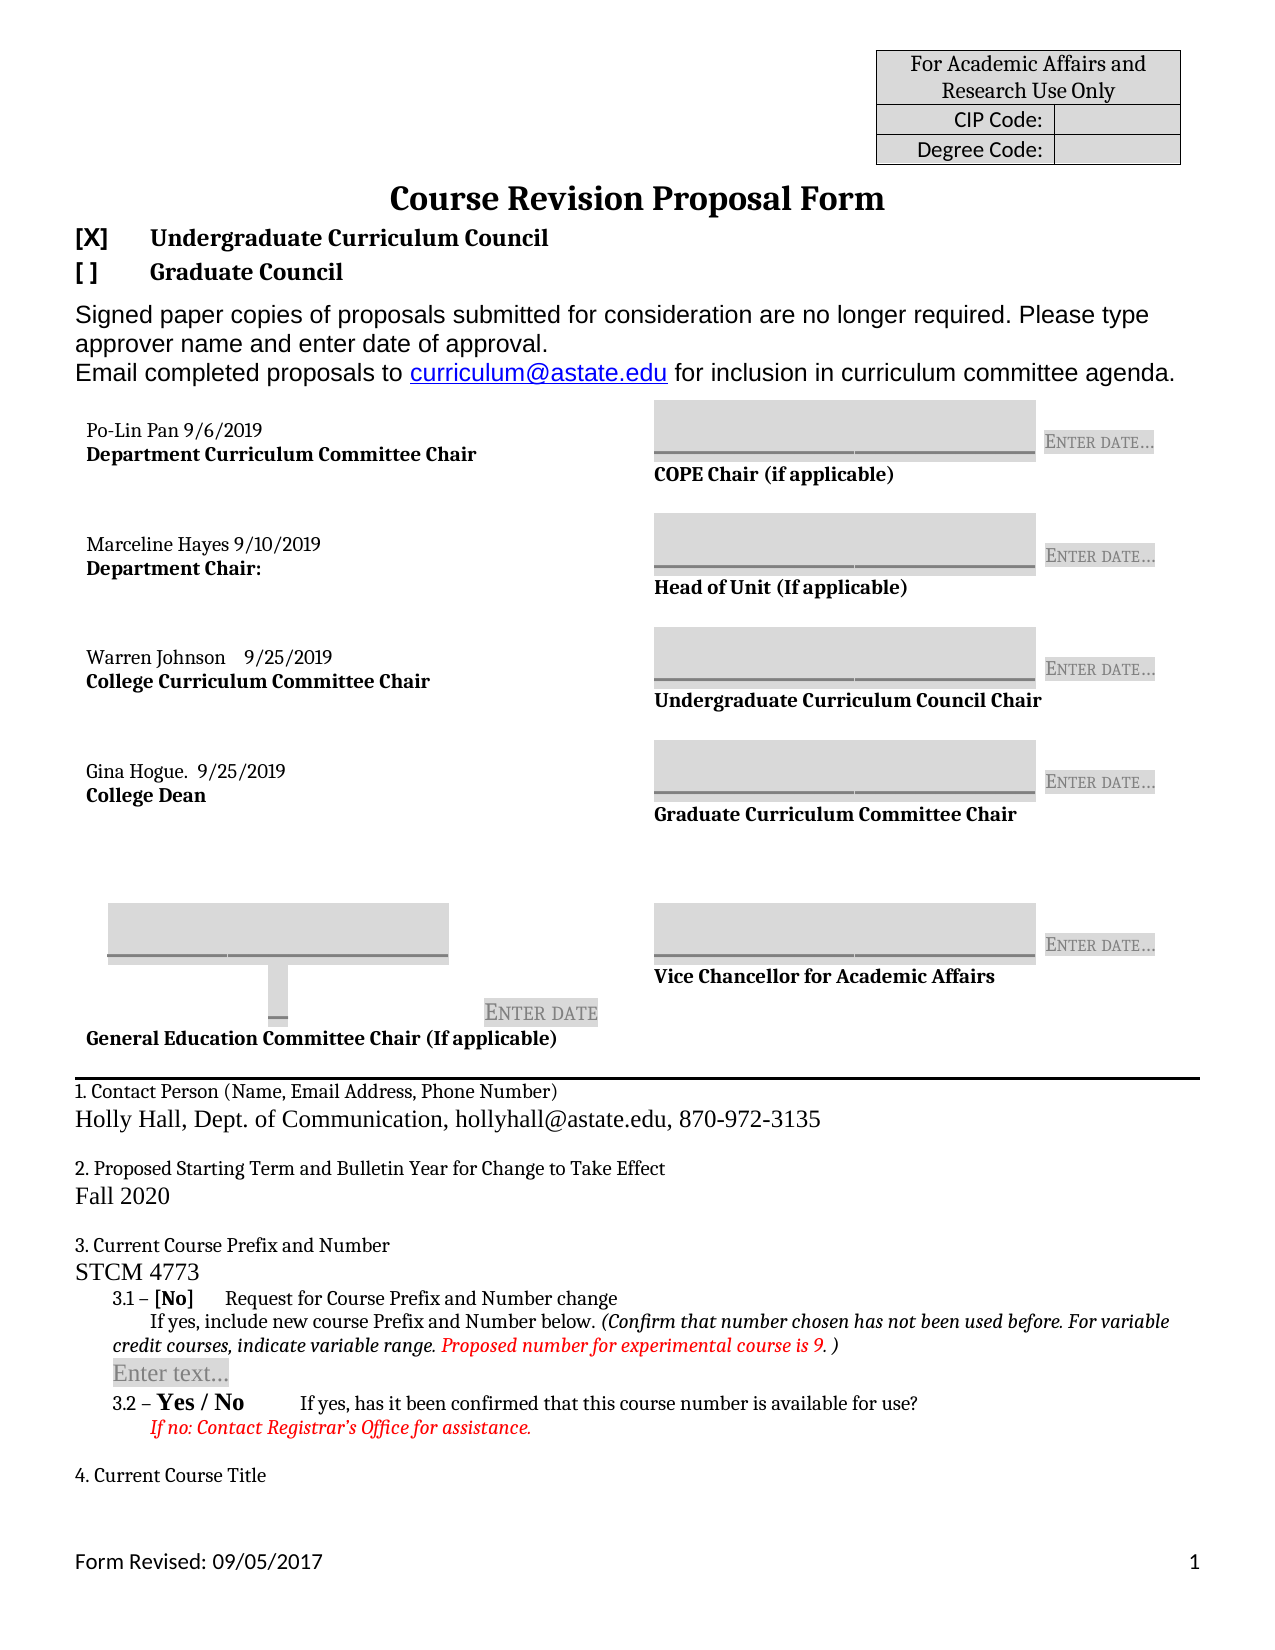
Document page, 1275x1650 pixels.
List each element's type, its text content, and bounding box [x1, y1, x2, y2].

text 4. Current Course Title [75, 1463, 1200, 1487]
table_cell Vice Chancellor for Academic Affairs [643, 840, 1211, 1051]
text [X] Undergraduate Curriculum Council [75, 219, 1200, 253]
text Course Revision Proposal Form [75, 179, 1200, 219]
text If yes, include new course Prefix and Number below. (Confirm that number chosen has not been used before. For variable credit courses, indicate variable range. Proposed number for experimental course is 9. ) [112, 1310, 1200, 1358]
table_header COPE Chair (if applicable) [643, 386, 1211, 500]
table_cell Head of Unit (If applicable) [643, 500, 1211, 613]
table_cell [1055, 105, 1180, 134]
table_cell College Curriculum Committee Chair [75, 613, 643, 727]
table_header Department Curriculum Committee Chair [75, 386, 643, 500]
text [ ] Graduate Council [75, 253, 1200, 288]
text If no: Contact Registrar’s Office for assistance. [75, 1416, 1200, 1439]
table_cell Undergraduate Curriculum Council Chair [643, 613, 1211, 727]
table_cell Degree Code: [877, 135, 1054, 163]
table_cell General Education Committee Chair (If applicable) [75, 840, 643, 1051]
table_header For Academic Affairs and Research Use Only [877, 51, 1180, 104]
text 2. Proposed Starting Term and Bulletin Year for Change to Take Effect [75, 1157, 1200, 1181]
table_cell College Dean [75, 727, 643, 840]
table_cell CIP Code: [877, 105, 1054, 134]
text 3.2 – If yes, has it been confirmed that this course number is available for use? [112, 1387, 1200, 1416]
text Email completed proposals to curriculum@astate.edu for inclusion in curriculum committee agenda. [75, 358, 1200, 386]
table_cell Department Chair: [75, 500, 643, 613]
text 3. Current Course Prefix and Number [75, 1233, 1200, 1257]
text 3.1 – [] Request for Course Prefix and Number change [112, 1286, 1200, 1310]
text Signed paper copies of proposals submitted for consideration are no longer required. Please type approver name and enter date of approval. [75, 300, 1200, 358]
table_cell [1055, 135, 1180, 163]
table_cell Graduate Curriculum Committee Chair [643, 727, 1211, 840]
text 1. Contact Person (Name, Email Address, Phone Number) [75, 1080, 1200, 1104]
